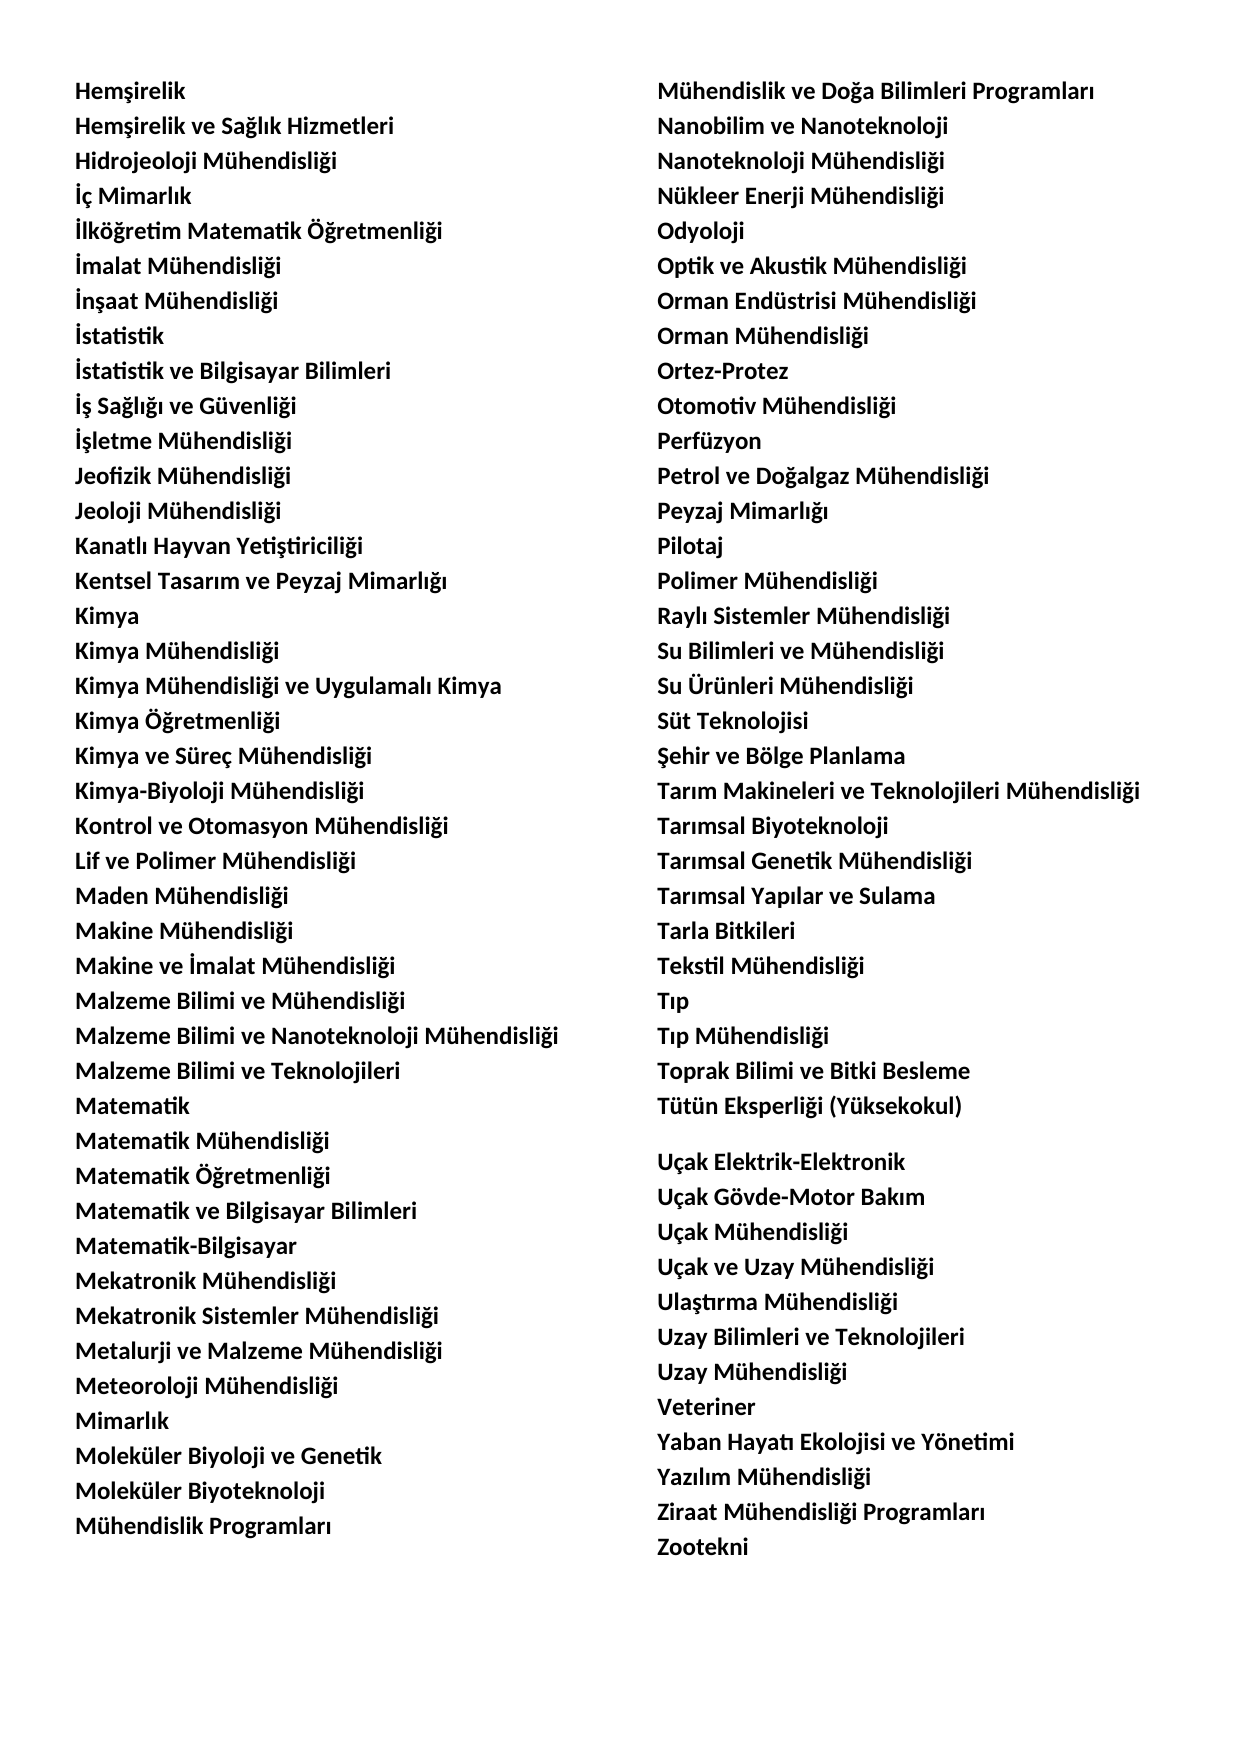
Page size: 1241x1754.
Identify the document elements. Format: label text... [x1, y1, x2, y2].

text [657, 75, 1165, 1121]
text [75, 75, 583, 1541]
text Uçak Elektrik-Elektronik Uçak Gövde-Motor Bakım Uçak Mühendisliği Uçak ve Uzay Mühendisliği Ulaştırma Mühendisliği Uzay Bilimleri ve Teknolojileri Uzay Mühendisliği Veteriner Yaban Hayatı Ekolojisi ve Yönetimi Yazılım Mühendisliği Ziraat Mühendisliği Programları Zootekni [657, 1146, 1165, 1561]
